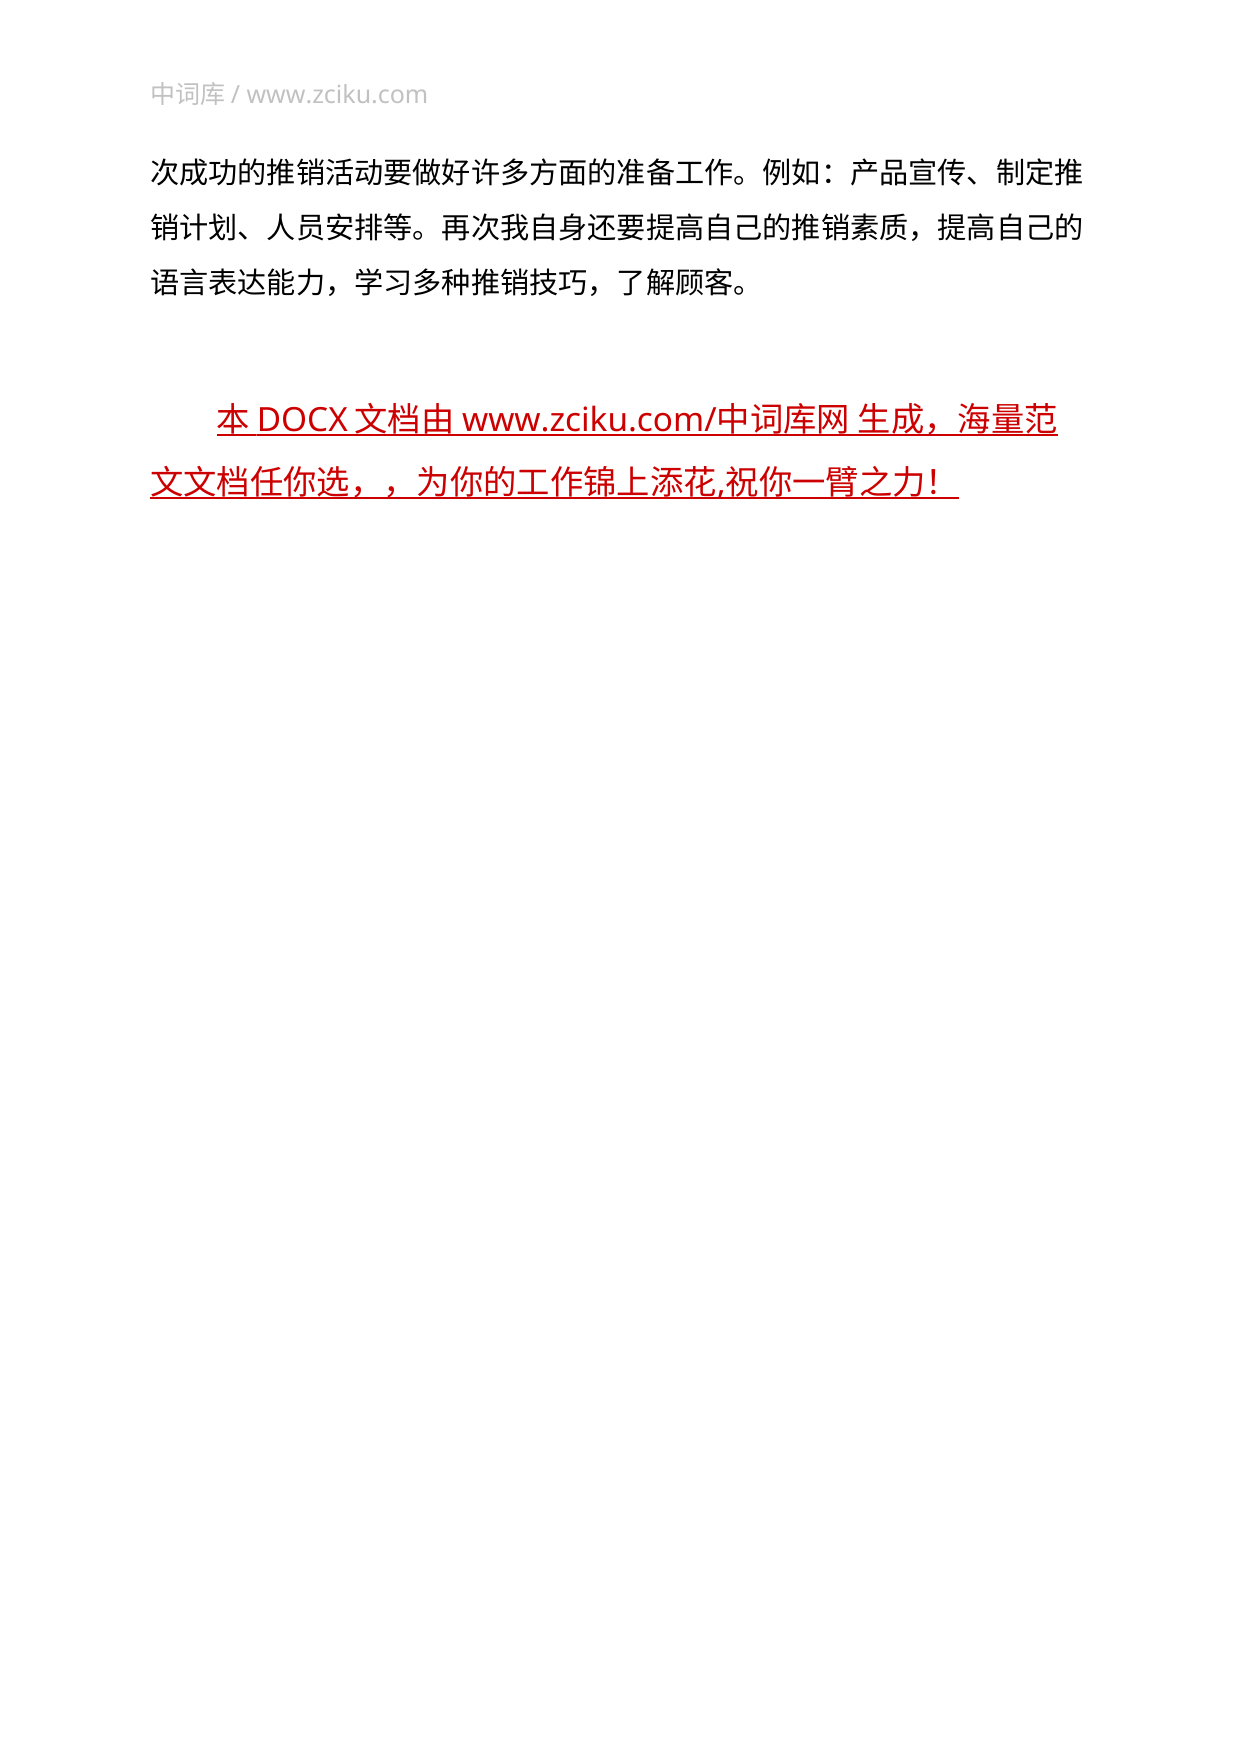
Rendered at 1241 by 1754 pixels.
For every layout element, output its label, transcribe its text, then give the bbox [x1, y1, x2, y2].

text 本DOCX文档由 www.zciku.com/中词库网 生成，海量范文文档任你选，，为你的工作锦上添花,祝你一臂之力！ [150, 393, 1090, 504]
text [150, 150, 1090, 302]
